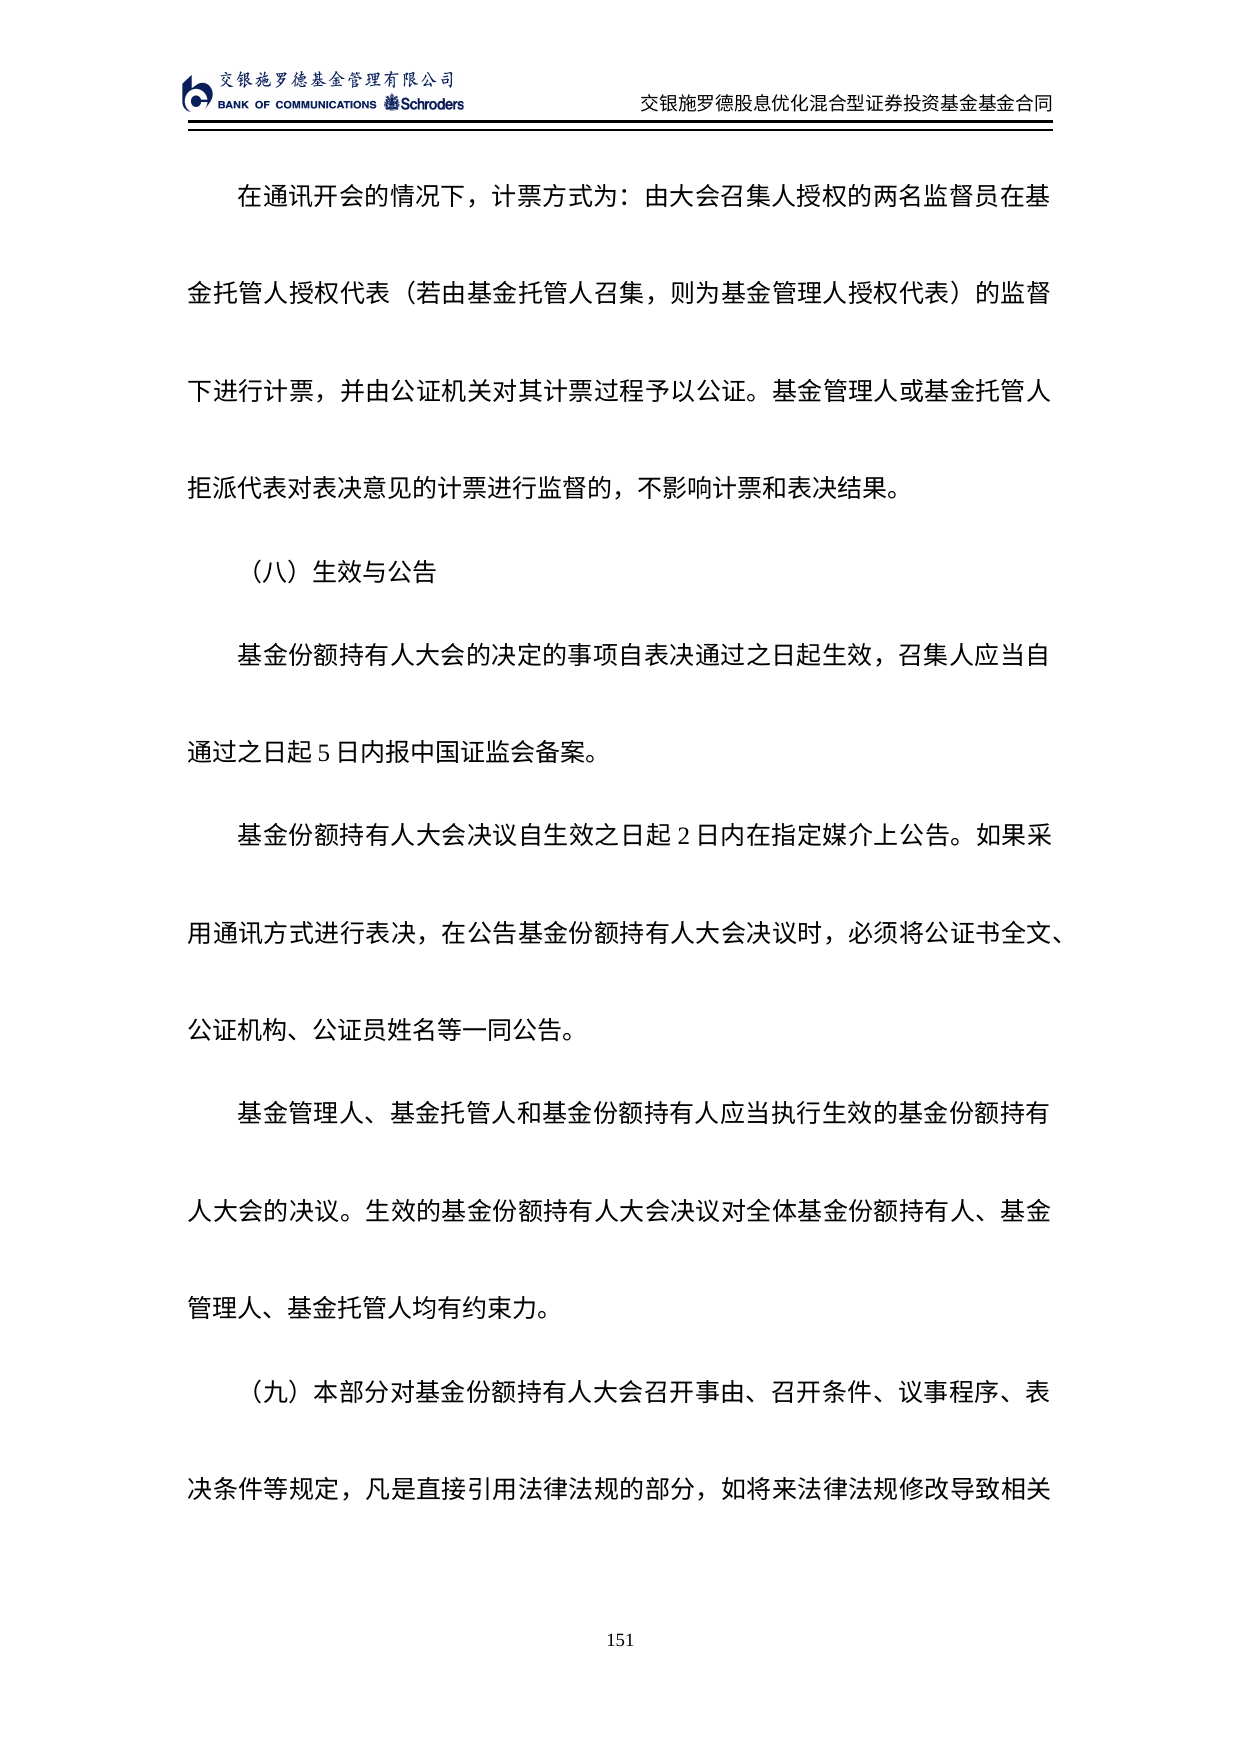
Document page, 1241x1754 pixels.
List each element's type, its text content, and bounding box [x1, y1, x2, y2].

text 基金管理人、基金托管人和基金份额持有人应当执行生效的基金份额持有人大会的决议。生效的基金份额持有人大会决议对全体基金份额持有人、基金管理人、基金托管人均有约束力。 [187, 1079, 1053, 1339]
text 在通讯开会的情况下，计票方式为：由大会召集人授权的两名监督员在基金托管人授权代表（若由基金托管人召集，则为基金管理人授权代表）的监督下进行计票，并由公证机关对其计票过程予以公证。基金管理人或基金托管人拒派代表对表决意见的计票进行监督的，不影响计票和表决结果。 [187, 162, 1053, 519]
text 基金份额持有人大会的决定的事项自表决通过之日起生效，召集人应当自通过之日起5日内报中国证监会备案。 [187, 621, 1053, 783]
text （八）生效与公告 [187, 538, 1053, 603]
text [187, 1358, 1053, 1520]
text 基金份额持有人大会决议自生效之日起2日内在指定媒介上公告。如果采用通讯方式进行表决，在公告基金份额持有人大会决议时，必须将公证书全文、公证机构、公证员姓名等一同公告。 [187, 801, 1053, 1061]
picture [182, 71, 464, 112]
